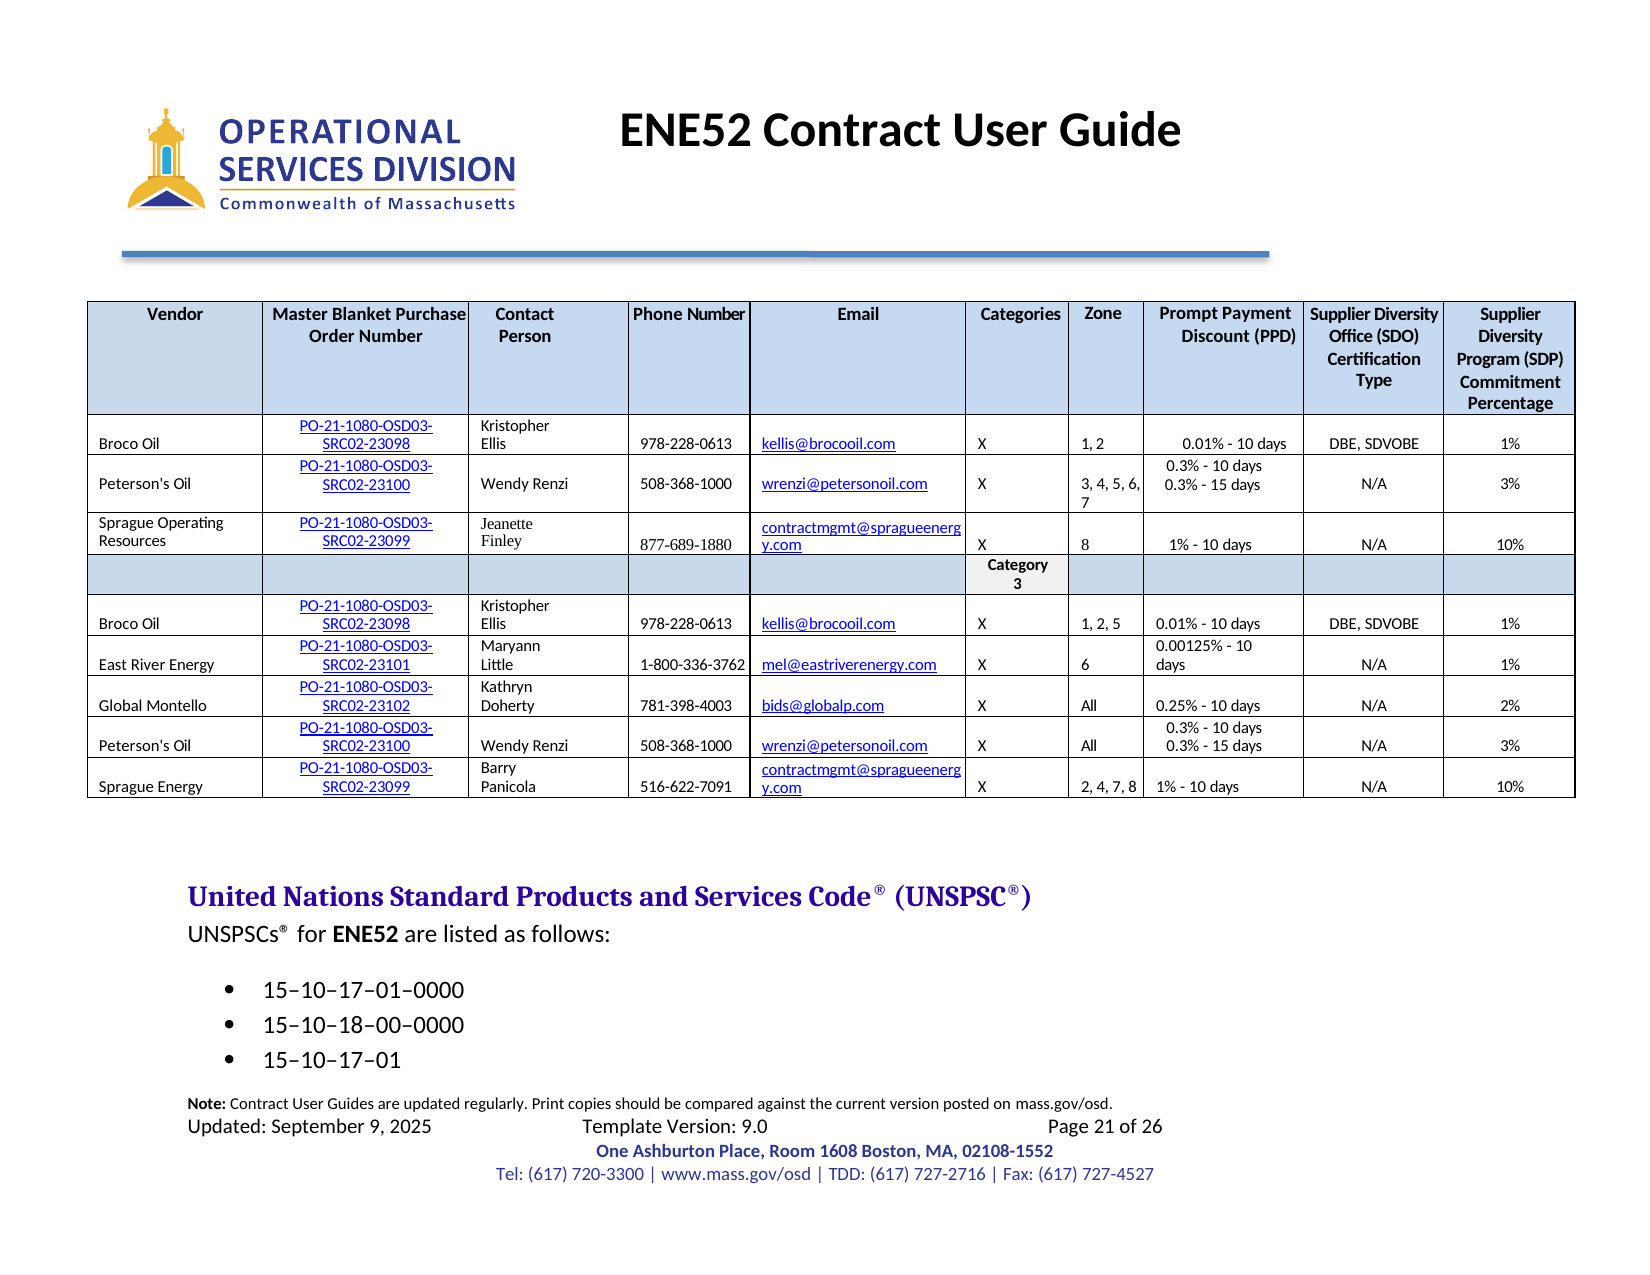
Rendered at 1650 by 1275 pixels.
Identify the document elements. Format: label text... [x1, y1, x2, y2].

table_cell [1304, 555, 1443, 594]
list 15–10–17–01 [225, 1044, 1462, 1075]
table_cell 1-800-336-3762 [629, 636, 749, 675]
table_cell [88, 555, 262, 594]
table_cell Broco Oil [88, 415, 262, 454]
table_cell [1069, 555, 1143, 594]
table_cell Sprague Operating Resources [88, 513, 262, 553]
table_cell N/A [1304, 676, 1443, 716]
table_cell 3% [1444, 455, 1574, 512]
table_cell X [966, 636, 1068, 675]
table_cell 1% [1444, 595, 1574, 635]
table_header Supplier Diversity Office (SDO) Certification Type [1304, 302, 1443, 414]
table_cell [751, 555, 965, 594]
table_cell PO-21-1080-OSD03- SRC02-23101 [263, 636, 468, 675]
table_cell X [966, 455, 1068, 512]
table_cell X [966, 513, 1068, 553]
table_header Supplier Diversity Program (SDP) Commitment Percentage [1444, 302, 1574, 414]
table_cell Maryann Little [469, 636, 628, 675]
table_cell PO-21-1080-OSD03- SRC02-23098 [263, 595, 468, 635]
subtitle United Nations Standard Products and Services Code® (UNSPSC®) [187, 880, 1462, 914]
table_cell Jeanette Finley [469, 513, 628, 553]
list 15–10–18–00–0000 [225, 1009, 1462, 1040]
table_cell 0.01% - 10 days [1144, 595, 1303, 635]
table_cell PO-21-1080-OSD03- SRC02-23098 [263, 415, 468, 454]
table_cell 6 [1069, 636, 1143, 675]
table_cell 10% [1444, 513, 1574, 553]
table_cell Category 3 [966, 555, 1068, 594]
table_header Email [751, 302, 965, 414]
table_cell [263, 555, 468, 594]
table_cell mel@eastriverenergy.com [751, 636, 965, 675]
table_cell kellis@brocooil.com [751, 415, 965, 454]
table_cell X [966, 415, 1068, 454]
table_cell 2% [1444, 676, 1574, 716]
table_cell PO-21-1080-OSD03- SRC02-23099 [263, 758, 468, 797]
table_cell All [1069, 717, 1143, 757]
picture [112, 96, 532, 223]
table_cell N/A [1304, 758, 1443, 797]
table_header Contact Person [469, 302, 628, 414]
table_cell Wendy Renzi [469, 717, 628, 757]
table_cell 10% [1444, 758, 1574, 797]
table_cell PO-21-1080-OSD03- SRC02-23099 [263, 513, 468, 553]
table_cell 3, 4, 5, 6, 7 [1069, 455, 1143, 512]
table_cell 0.3% - 10 days 0.3% - 15 days [1144, 455, 1303, 512]
table_cell PO-21-1080-OSD03- SRC02-23102 [263, 676, 468, 716]
table_cell 1, 2, 5 [1069, 595, 1143, 635]
table_cell N/A [1304, 513, 1443, 553]
table_cell N/A [1304, 636, 1443, 675]
table_cell East River Energy [88, 636, 262, 675]
table_cell Peterson's Oil [88, 455, 262, 512]
table_cell [1144, 555, 1303, 594]
table_cell 978-228-0613 [629, 415, 749, 454]
table_cell 8 [1069, 513, 1143, 553]
table_cell [469, 555, 628, 594]
table_cell PO-21-1080-OSD03- SRC02-23100 [263, 455, 468, 512]
table_cell X [966, 717, 1068, 757]
table_cell X [966, 595, 1068, 635]
table_cell N/A [1304, 455, 1443, 512]
table_cell Peterson's Oil [88, 717, 262, 757]
table_cell 508-368-1000 [629, 455, 749, 512]
table_cell 1% - 10 days [1144, 758, 1303, 797]
table_cell [629, 555, 749, 594]
table_cell All [1069, 676, 1143, 716]
table_cell 516-622-7091 [629, 758, 749, 797]
table_cell 781-398-4003 [629, 676, 749, 716]
table_cell Global Montello [88, 676, 262, 716]
table_cell 0.25% - 10 days [1144, 676, 1303, 716]
table_cell 3% [1444, 717, 1574, 757]
table_cell X [966, 676, 1068, 716]
table_cell Barry Panicola [469, 758, 628, 797]
table_cell contractmgmt@spragueenergy.com [751, 758, 965, 797]
table_cell DBE, SDVOBE [1304, 595, 1443, 635]
table_cell Broco Oil [88, 595, 262, 635]
table_cell Sprague Energy [88, 758, 262, 797]
table_header Categories [966, 302, 1068, 414]
table_header Vendor [88, 302, 262, 414]
table_cell 1% [1444, 636, 1574, 675]
table_cell 1, 2 [1069, 415, 1143, 454]
table_cell Kristopher Ellis [469, 415, 628, 454]
table_cell 877-689-1880 [629, 513, 749, 553]
table_cell PO-21-1080-OSD03- SRC02-23100 [263, 717, 468, 757]
table_cell contractmgmt@spragueenergy.com [751, 513, 965, 553]
table_header Zone [1069, 302, 1143, 414]
table_cell 2, 4, 7, 8 [1069, 758, 1143, 797]
table_cell bids@globalp.com [751, 676, 965, 716]
table_header Phone Number [629, 302, 749, 414]
table_cell 1% [1444, 415, 1574, 454]
table_cell 508-368-1000 [629, 717, 749, 757]
table_cell X [966, 758, 1068, 797]
table_header Master Blanket Purchase Order Number [263, 302, 468, 414]
text UNSPSCs® for ENE52 are listed as follows: [187, 919, 1462, 949]
table_cell Wendy Renzi [469, 455, 628, 512]
table_cell 978-228-0613 [629, 595, 749, 635]
table_cell wrenzi@petersonoil.com [751, 717, 965, 757]
table_cell 0.3% - 10 days 0.3% - 15 days [1144, 717, 1303, 757]
list 15–10–17–01–0000 [225, 974, 1462, 1005]
table_cell [1444, 555, 1574, 594]
table_cell DBE, SDVOBE [1304, 415, 1443, 454]
table_header Prompt Payment Discount (PPD) [1144, 302, 1303, 414]
table_cell N/A [1304, 717, 1443, 757]
table_cell 0.00125% - 10 days [1144, 636, 1303, 675]
table_cell kellis@brocooil.com [751, 595, 965, 635]
table_cell 0.01% - 10 days [1144, 415, 1303, 454]
table_cell wrenzi@petersonoil.com [751, 455, 965, 512]
table_cell 1% - 10 days [1144, 513, 1303, 553]
table_cell Kathryn Doherty [469, 676, 628, 716]
table_cell Kristopher Ellis [469, 595, 628, 635]
